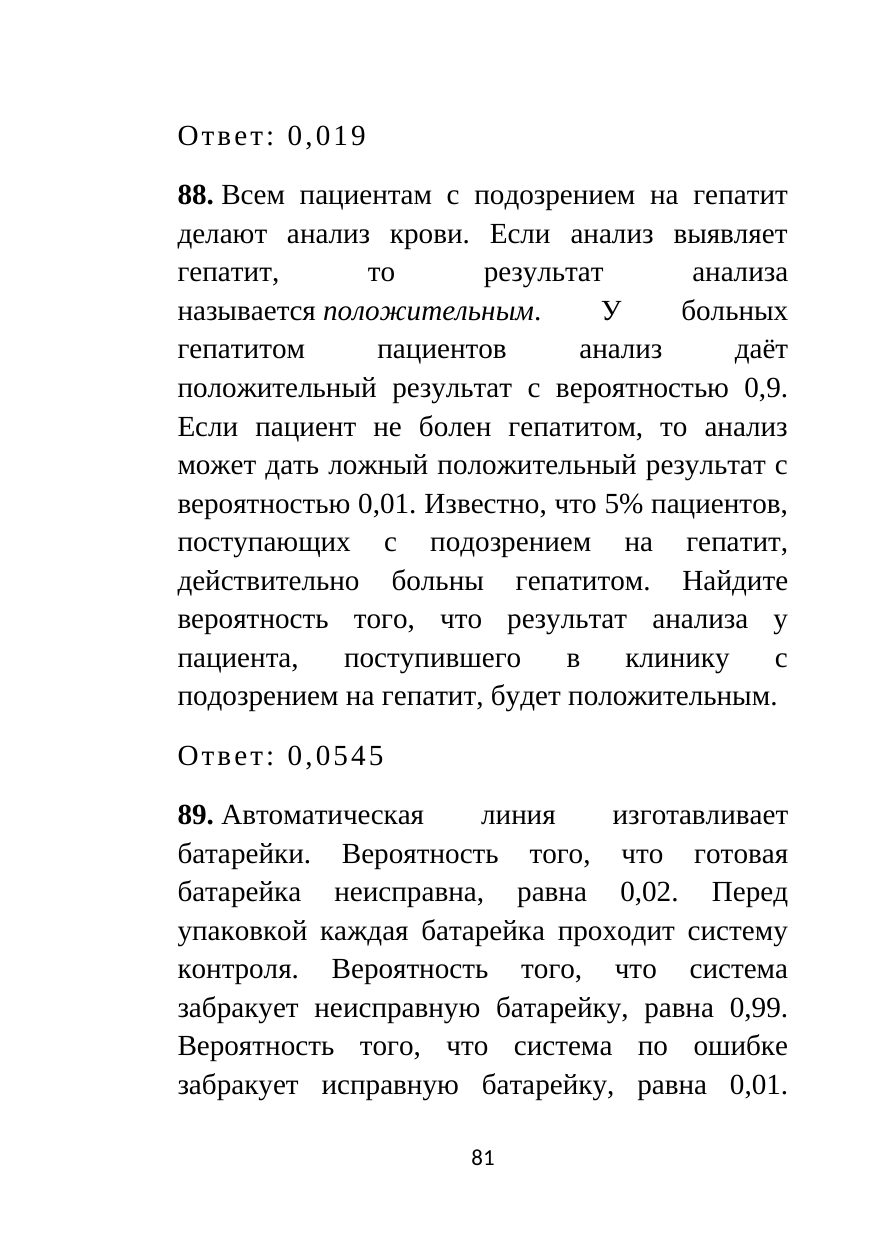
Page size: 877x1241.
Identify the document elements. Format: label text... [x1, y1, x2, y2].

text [177, 797, 788, 1101]
text Ответ: 0,019 [177, 118, 788, 152]
text Ответ: 0,0545 [177, 738, 788, 771]
text 88. Всем пациентам с подозрением на гепатит делают анализ крови. Если анализ выявляет гепатит, то результат анализа называется положительным. У больных гепатитом пациентов анализ даёт положительный результат с вероятностью 0,9. Если пациент не болен гепатитом, то анализ может дать ложный положительный результат с вероятностью 0,01. Известно, что 5% пациентов, поступающих с подозрением на гепатит, действительно больны гепатитом. Найдите вероятность того, что результат анализа у пациента, поступившего в клинику с подозрением на гепатит, будет положительным. [177, 177, 788, 712]
